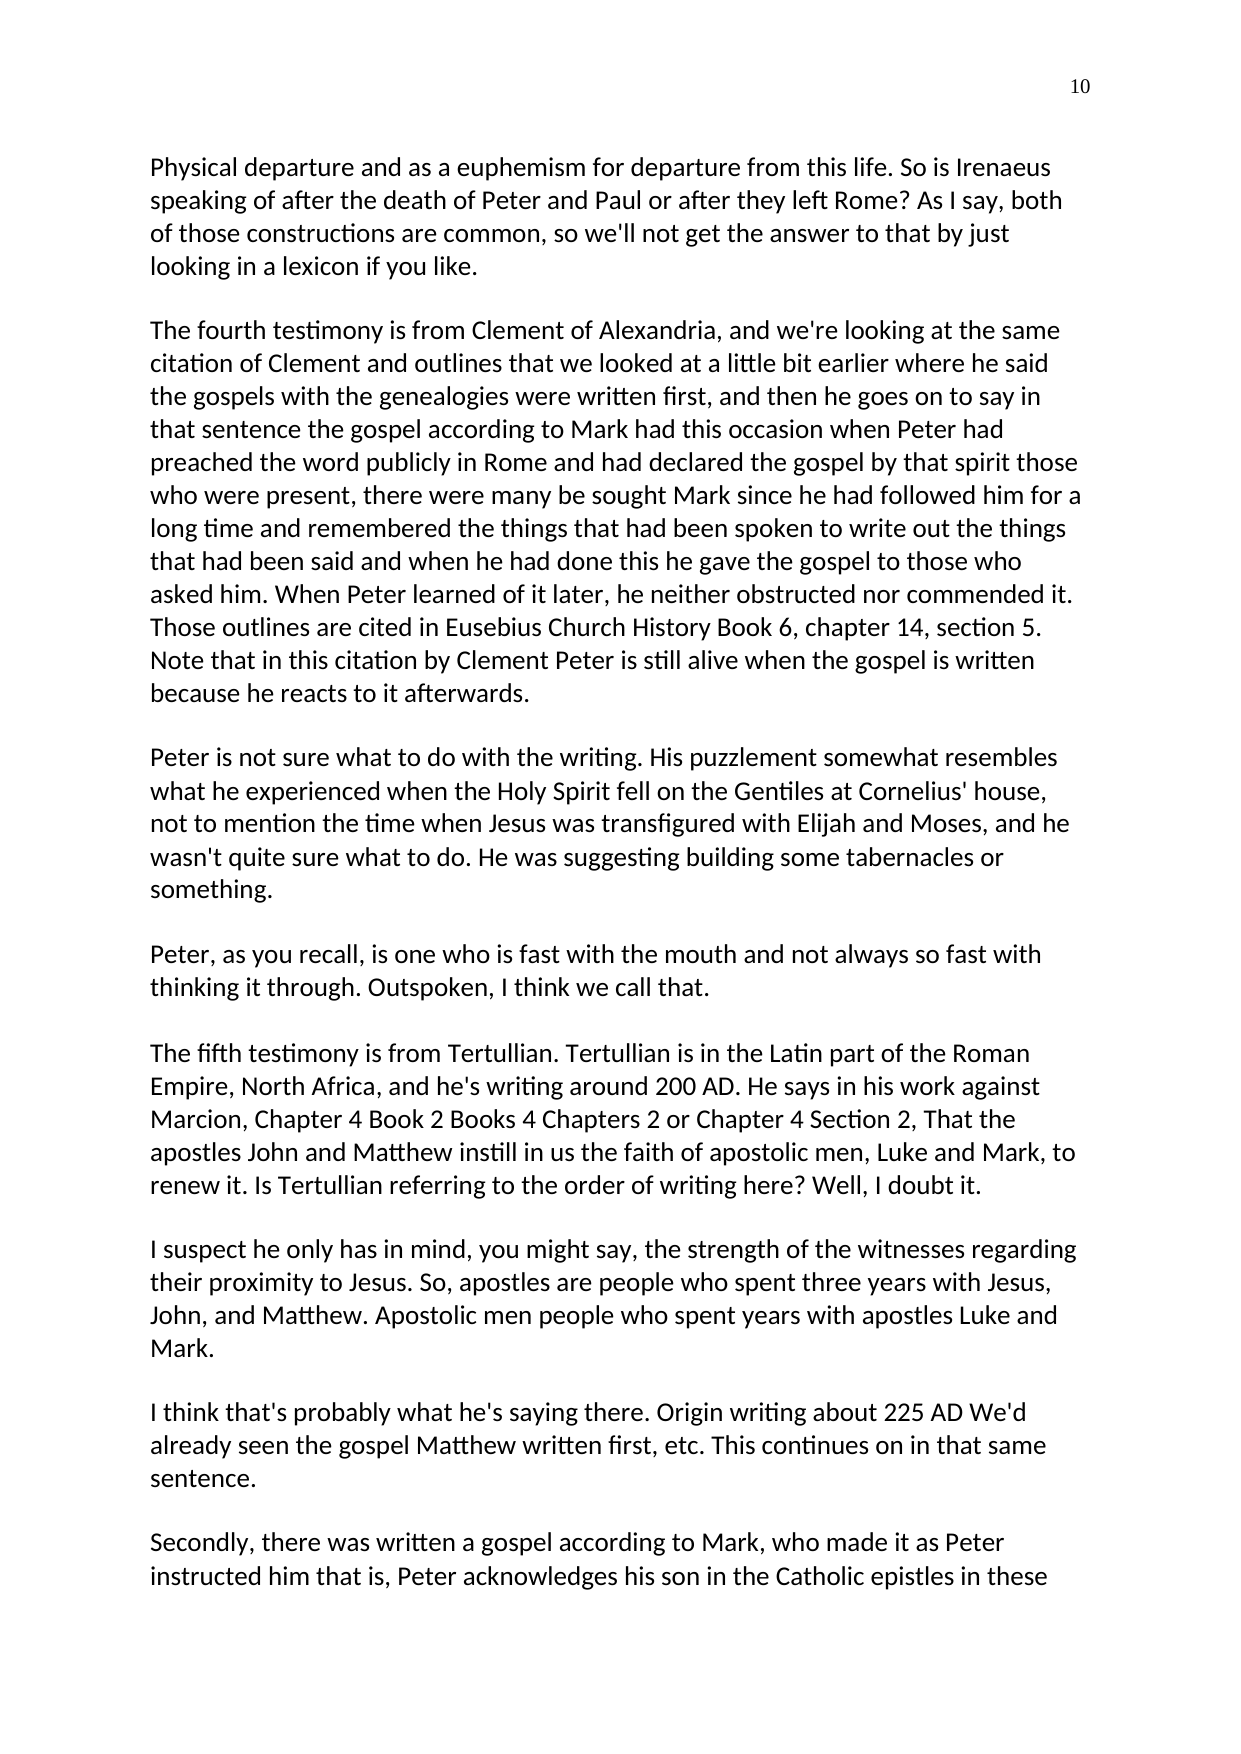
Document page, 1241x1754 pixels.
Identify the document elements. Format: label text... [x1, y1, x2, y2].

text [150, 150, 1090, 282]
text Peter is not sure what to do with the writing. His puzzlement somewhat resembles what he experienced when the Holy Spirit fell on the Gentiles at Cornelius' house, not to mention the time when Jesus was transfigured with Elijah and Moses, and he wasn't quite sure what to do. He was suggesting building some tabernacles or something. [150, 741, 1090, 906]
text Peter, as you recall, is one who is fast with the mouth and not always so fast with thinking it through. Outspoken, I think we call that. The fifth testimony is from Tertullian. Tertullian is in the Latin part of the Roman Empire, North Africa, and he's writing around 200 AD. He says in his work against Marcion, Chapter 4 Book 2 Books 4 Chapters 2 or Chapter 4 Section 2, That the apostles John and Matthew instill in us the faith of apostolic men, Luke and Mark, to renew it. Is Tertullian referring to the order of writing here? Well, I doubt it. [150, 937, 1090, 1201]
text I suspect he only has in mind, you might say, the strength of the witnesses regarding their proximity to Jesus. So, apostles are people who spent three years with Jesus, John, and Matthew. Apostolic men people who spent years with apostles Luke and Mark. [150, 1232, 1090, 1364]
text I think that's probably what he's saying there. Origin writing about 225 AD We'd already seen the gospel Matthew written first, etc. This continues on in that same sentence. [150, 1395, 1090, 1494]
text The fourth testimony is from Clement of Alexandria, and we're looking at the same citation of Clement and outlines that we looked at a little bit earlier where he said the gospels with the genealogies were written first, and then he goes on to say in that sentence the gospel according to Mark had this occasion when Peter had preached the word publicly in Rome and had declared the gospel by that spirit those who were present, there were many be sought Mark since he had followed him for a long time and remembered the things that had been spoken to write out the things that had been said and when he had done this he gave the gospel to those who asked him. When Peter learned of it later, he neither obstructed nor commended it. Those outlines are cited in Eusebius Church History Book 6, chapter 14, section 5. Note that in this citation by Clement Peter is still alive when the gospel is written because he reacts to it afterwards. [150, 313, 1090, 709]
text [150, 1526, 1090, 1592]
